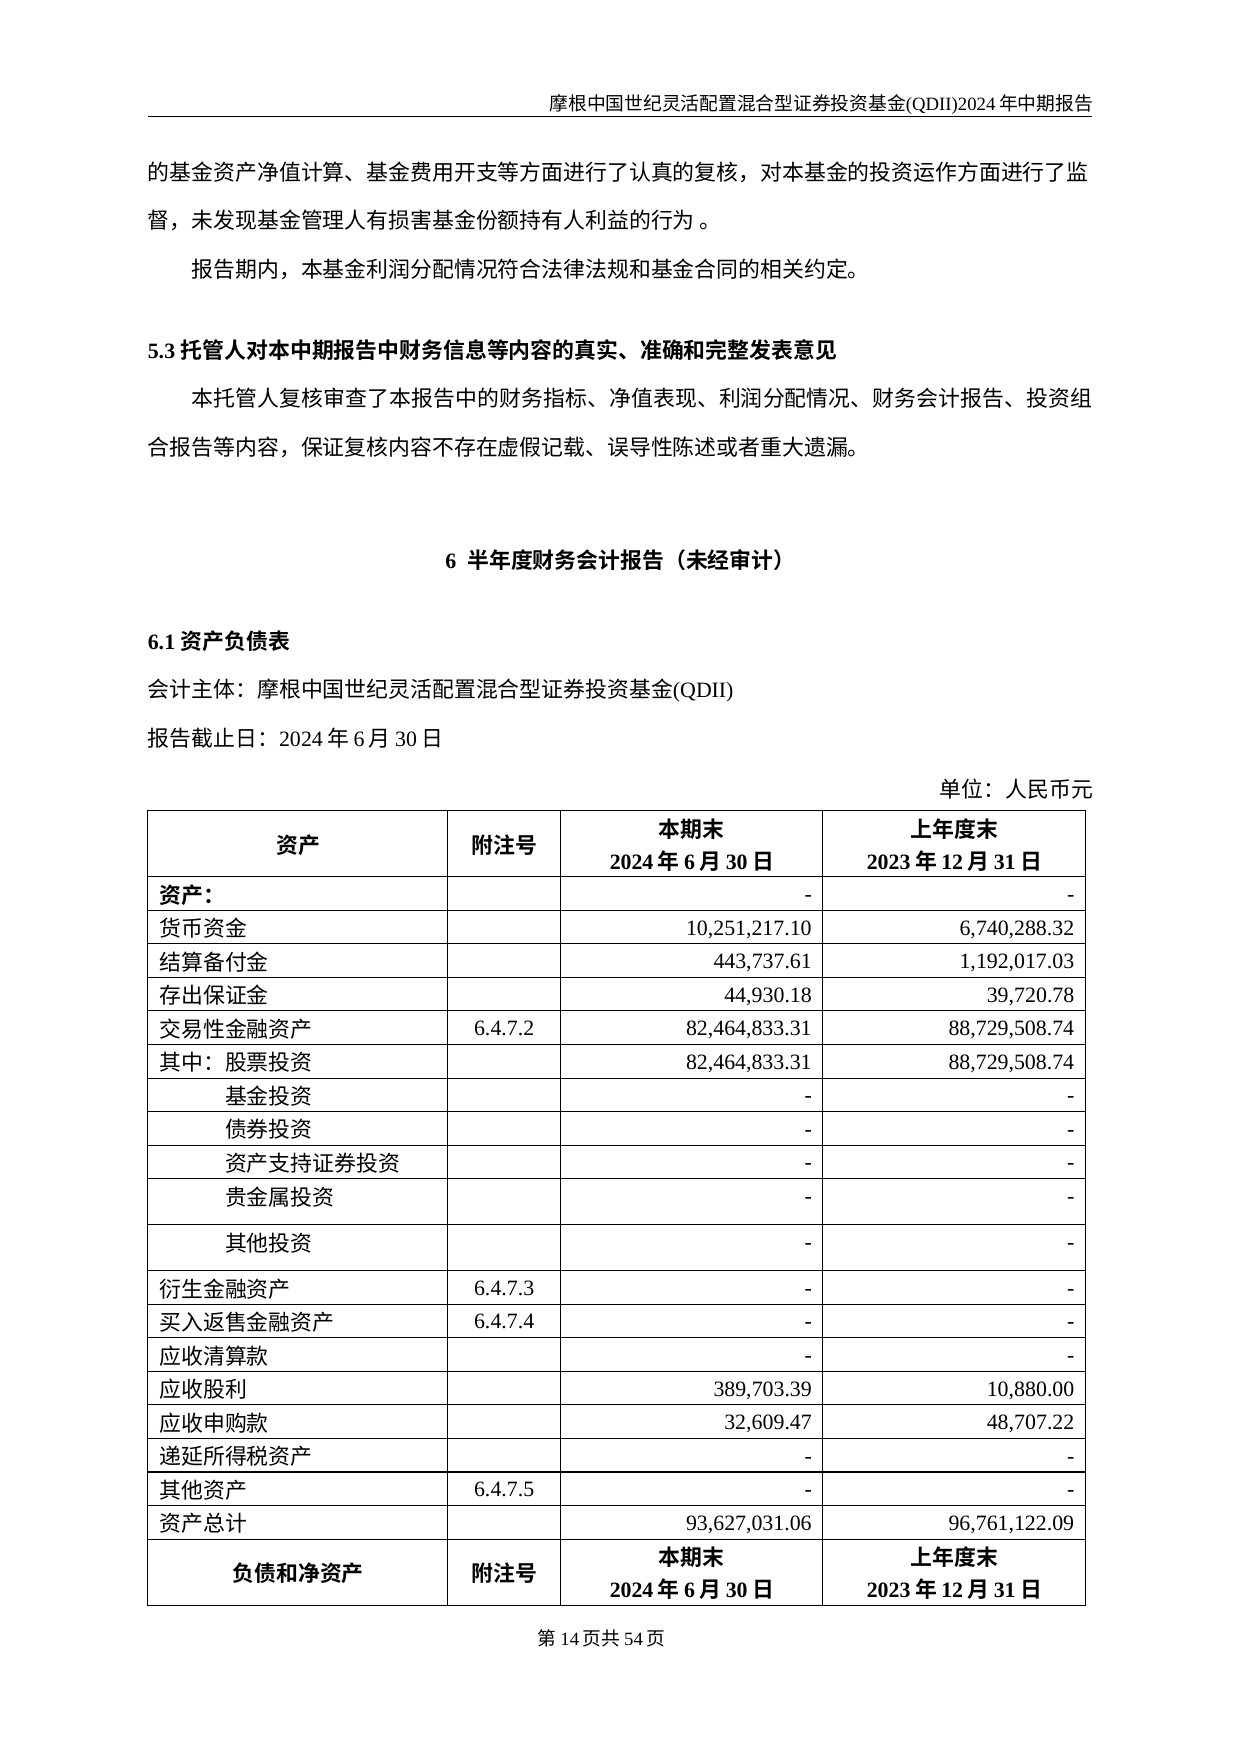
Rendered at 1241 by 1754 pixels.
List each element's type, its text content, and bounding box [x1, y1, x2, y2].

table_cell 应收股利 [148, 1372, 447, 1404]
table_header 附注号 [448, 811, 560, 876]
table_cell 389,703.39 [561, 1372, 822, 1404]
table_cell - [561, 1112, 822, 1144]
table_cell - [561, 1338, 822, 1371]
table_cell - [561, 1146, 822, 1178]
subtitle 6.1 资产负债表 [148, 623, 1092, 656]
table_cell 443,737.61 [561, 944, 822, 977]
table_cell 10,880.00 [823, 1372, 1085, 1404]
table_cell - [823, 1112, 1085, 1144]
table_cell [448, 1045, 560, 1077]
table_cell 存出保证金 [148, 978, 447, 1010]
table_cell 6,740,288.32 [823, 911, 1085, 943]
table_cell - [823, 1305, 1085, 1337]
table_cell 基金投资 [148, 1079, 447, 1111]
table_cell 88,729,508.74 [823, 1045, 1085, 1077]
table_cell - [823, 1146, 1085, 1178]
table_cell - [823, 1338, 1085, 1371]
table_cell 32,609.47 [561, 1405, 822, 1438]
table_cell 债券投资 [148, 1112, 447, 1144]
table_cell 衍生金融资产 [148, 1271, 447, 1304]
table_cell [448, 877, 560, 910]
table_cell - [823, 1225, 1085, 1270]
table_cell 6.4.7.5 [448, 1473, 560, 1505]
table_cell 负债和净资产 [148, 1540, 447, 1604]
table_cell - [561, 1305, 822, 1337]
table_cell 资产支持证券投资 [148, 1146, 447, 1178]
subtitle 6 半年度财务会计报告（未经审计） [148, 543, 1092, 575]
table_cell 44,930.18 [561, 978, 822, 1010]
table_cell 附注号 [448, 1540, 560, 1604]
table_cell [448, 1439, 560, 1471]
table_cell [448, 1225, 560, 1270]
table_cell - [823, 1271, 1085, 1304]
table_cell 48,707.22 [823, 1405, 1085, 1438]
table_cell [448, 1146, 560, 1178]
text 报告期内，本基金利润分配情况符合法律法规和基金合同的相关约定。 [148, 251, 1092, 284]
table_cell 贵金属投资 [148, 1179, 447, 1224]
table_cell - [561, 1271, 822, 1304]
table_cell 10,251,217.10 [561, 911, 822, 943]
table_cell - [561, 1079, 822, 1111]
table_cell 6.4.7.4 [448, 1305, 560, 1337]
table_cell 其他资产 [148, 1473, 447, 1505]
table_cell - [823, 1439, 1085, 1471]
table_cell 货币资金 [148, 911, 447, 943]
table_cell - [561, 877, 822, 910]
table_cell 交易性金融资产 [148, 1011, 447, 1044]
table_cell 本期末 2024年6月30日 [561, 1540, 822, 1604]
table_cell - [823, 1473, 1085, 1505]
table_cell [448, 1372, 560, 1404]
table_header 本期末 2024年6月30日 [561, 811, 822, 876]
table_cell - [823, 1179, 1085, 1224]
subtitle 5.3 托管人对本中期报告中财务信息等内容的真实、准确和完整发表意见 [148, 332, 1092, 365]
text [148, 154, 1092, 236]
table_cell - [561, 1439, 822, 1471]
table_cell - [823, 1079, 1085, 1111]
text 单位：人民币元 [149, 771, 1092, 804]
table_cell 82,464,833.31 [561, 1011, 822, 1044]
table_cell 递延所得税资产 [148, 1439, 447, 1471]
text 本托管人复核审查了本报告中的财务指标、净值表现、利润分配情况、财务会计报告、投资组合报告等内容，保证复核内容不存在虚假记载、误导性陈述或者重大遗漏。 [148, 381, 1092, 462]
table_cell 96,761,122.09 [823, 1506, 1085, 1538]
table_cell [448, 1506, 560, 1538]
table_cell 应收申购款 [148, 1405, 447, 1438]
table_cell 其他投资 [148, 1225, 447, 1270]
table_cell 应收清算款 [148, 1338, 447, 1371]
table_cell 资产： [148, 877, 447, 910]
table_cell 买入返售金融资产 [148, 1305, 447, 1337]
table_cell - [561, 1473, 822, 1505]
table_cell 93,627,031.06 [561, 1506, 822, 1538]
table_cell - [561, 1179, 822, 1224]
text 会计主体：摩根中国世纪灵活配置混合型证券投资基金(QDII) [148, 672, 1092, 704]
table_header 上年度末 2023年12月31日 [823, 811, 1085, 876]
table_cell [448, 1338, 560, 1371]
table_cell [448, 978, 560, 1010]
table_cell [448, 1179, 560, 1224]
table_cell 6.4.7.2 [448, 1011, 560, 1044]
table_cell 82,464,833.31 [561, 1045, 822, 1077]
table_header 资产 [148, 811, 447, 876]
table_cell [448, 1079, 560, 1111]
table_cell - [823, 877, 1085, 910]
table_cell 结算备付金 [148, 944, 447, 977]
table_cell 上年度末 2023年12月31日 [823, 1540, 1085, 1604]
text 报告截止日：2024年6月30日 [148, 720, 1092, 753]
table_cell 1,192,017.03 [823, 944, 1085, 977]
table_cell 其中：股票投资 [148, 1045, 447, 1077]
table_cell [448, 1112, 560, 1144]
table_cell 资产总计 [148, 1506, 447, 1538]
table_cell [448, 1405, 560, 1438]
table_cell [448, 944, 560, 977]
table_cell 88,729,508.74 [823, 1011, 1085, 1044]
table_cell - [561, 1225, 822, 1270]
table_cell [448, 911, 560, 943]
table_cell 39,720.78 [823, 978, 1085, 1010]
table_cell 6.4.7.3 [448, 1271, 560, 1304]
